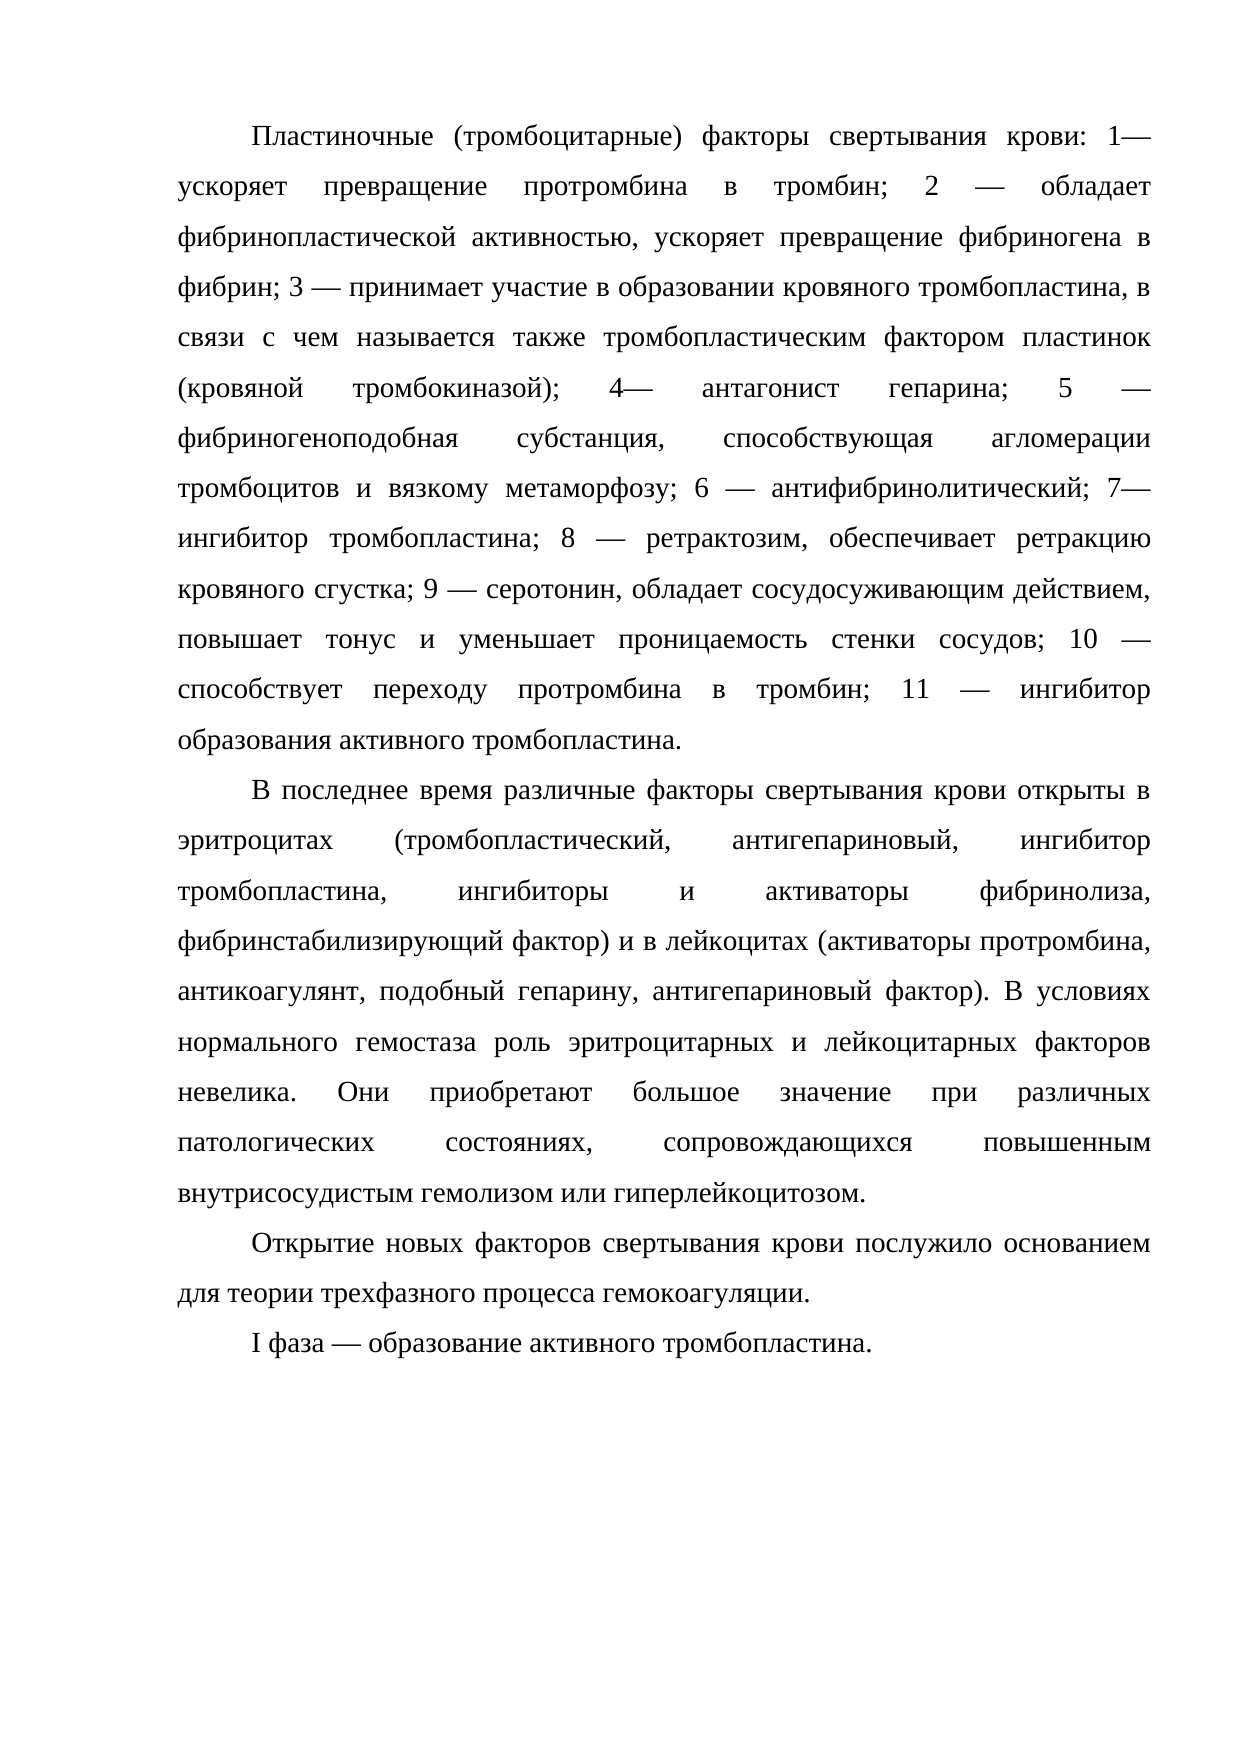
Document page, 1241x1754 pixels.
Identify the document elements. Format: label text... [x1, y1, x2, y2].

text В последнее время различные факторы свертывания крови открыты в эритроцитах (тромбопластический, антигепариновый, ингибитор тромбопластина, ингибиторы и активаторы фибринолиза, фибринстабилизирующий фактор) и в лейкоцитах (активаторы протромбина, антикоагулянт, подобный гепарину, антигепариновый фактор). В условиях нормального гемостаза роль эритроцитарных и лейкоцитарных факторов невелика. Они приобретают большое значение при различных патологических состояниях, сопровождающихся повышенным внутрисосудистым гемолизом или гиперлейкоцитозом. [177, 772, 1152, 1208]
text Пластиночные (тромбоцитарные) факторы свертывания крови: 1—ускоряет превращение протромбина в тромбин; 2 — обладает фибринопластической активностью, ускоряет превращение фибриногена в фибрин; 3 — принимает участие в образовании кровяного тромбопластина, в связи с чем называется также тромбопластическим фактором пластинок (кровяной тромбокиназой); 4— антагонист гепарина; 5 — фибриногеноподобная субстанция, способствующая агломерации тромбоцитов и вязкому метаморфозу; 6 — антифибринолитический; 7— ингибитор тромбопластина; 8 — ретрактозим, обеспечивает ретракцию кровяного сгустка; 9 — серотонин, обладает сосудосуживающим действием, повышает тонус и уменьшает проницаемость стенки сосудов; 10 — способствует переходу протромбина в тромбин; 11 — ингибитор образования активного тромбопластина. [177, 118, 1152, 755]
text I фаза — образование активного тромбопластина. [177, 1326, 1152, 1359]
text Открытие новых факторов свертывания крови послужило основанием для теории трехфазного процесса гемокоагуляции. [177, 1225, 1152, 1309]
